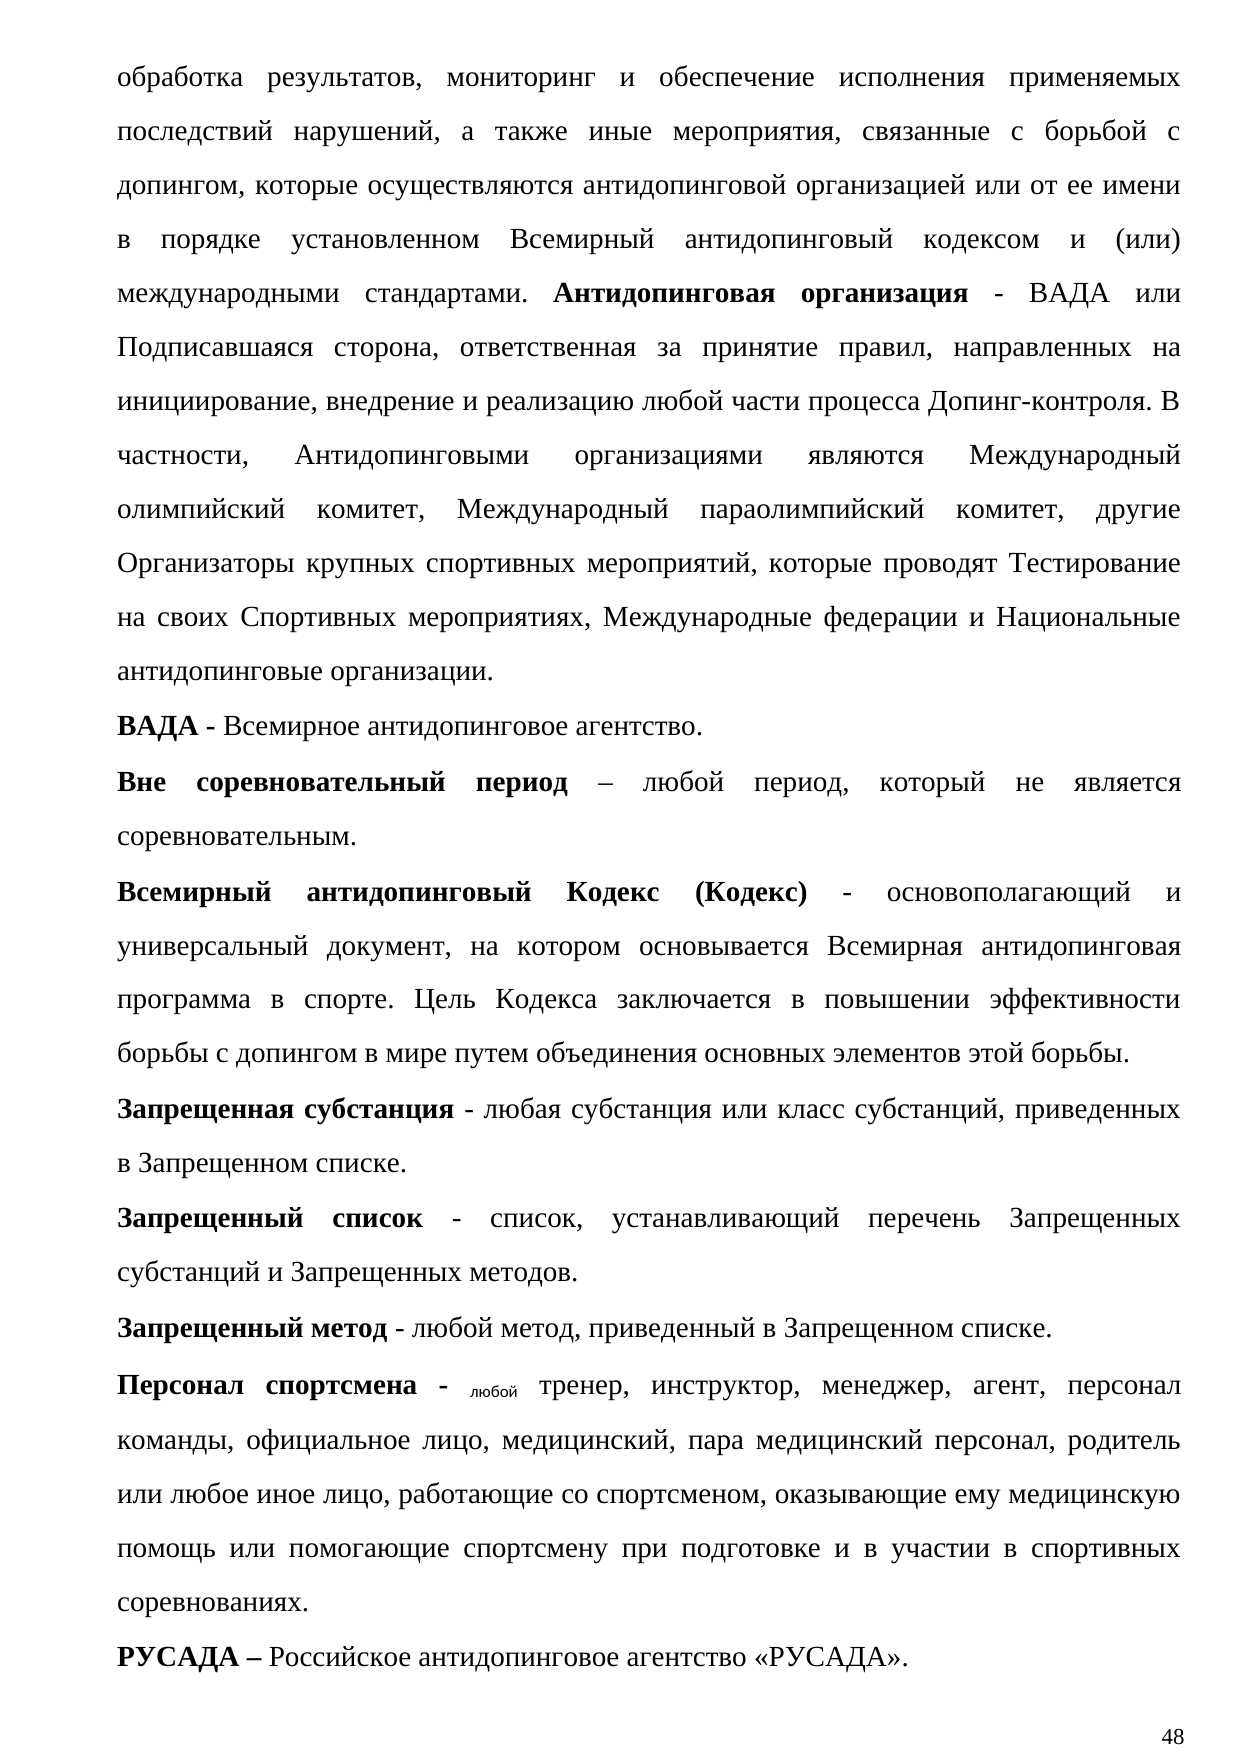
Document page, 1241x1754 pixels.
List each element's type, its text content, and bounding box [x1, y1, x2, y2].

text Персонал спортсмена - любой тренер, инструктор, менеджер, агент, персонал команды, официальное лицо, медицинский, пара медицинский персонал, родитель или любое иное лицо, работающие со спортсменом, оказывающие ему медицинскую помощь или помогающие спортсмену при подготовке и в участии в спортивных соревнованиях. [117, 1366, 1182, 1617]
text Вне соревновательный период – любой период, который не является соревновательным. [117, 764, 1182, 852]
text Запрещенная субстанция - любая субстанция или класс субстанций, приведенных в Запрещенном списке. [117, 1091, 1182, 1178]
text Всемирный антидопинговый Кодекс (Кодекс) - основополагающий и универсальный документ, на котором основывается Всемирная антидопинговая программа в спорте. Цель Кодекса заключается в повышении эффективности борьбы с допингом в мире путем объединения основных элементов этой борьбы. [117, 874, 1182, 1069]
text Запрещенный метод - любой метод, приведенный в Запрещенном списке. [117, 1310, 1182, 1343]
text ВАДА - Всемирное антидопинговое агентство. [117, 708, 1182, 742]
text РУСАДА – Российское антидопинговое агентство «РУСАДА». [117, 1639, 1182, 1673]
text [117, 59, 1182, 686]
text Запрещенный список - список, устанавливающий перечень Запрещенных субстанций и Запрещенных методов. [117, 1201, 1182, 1288]
